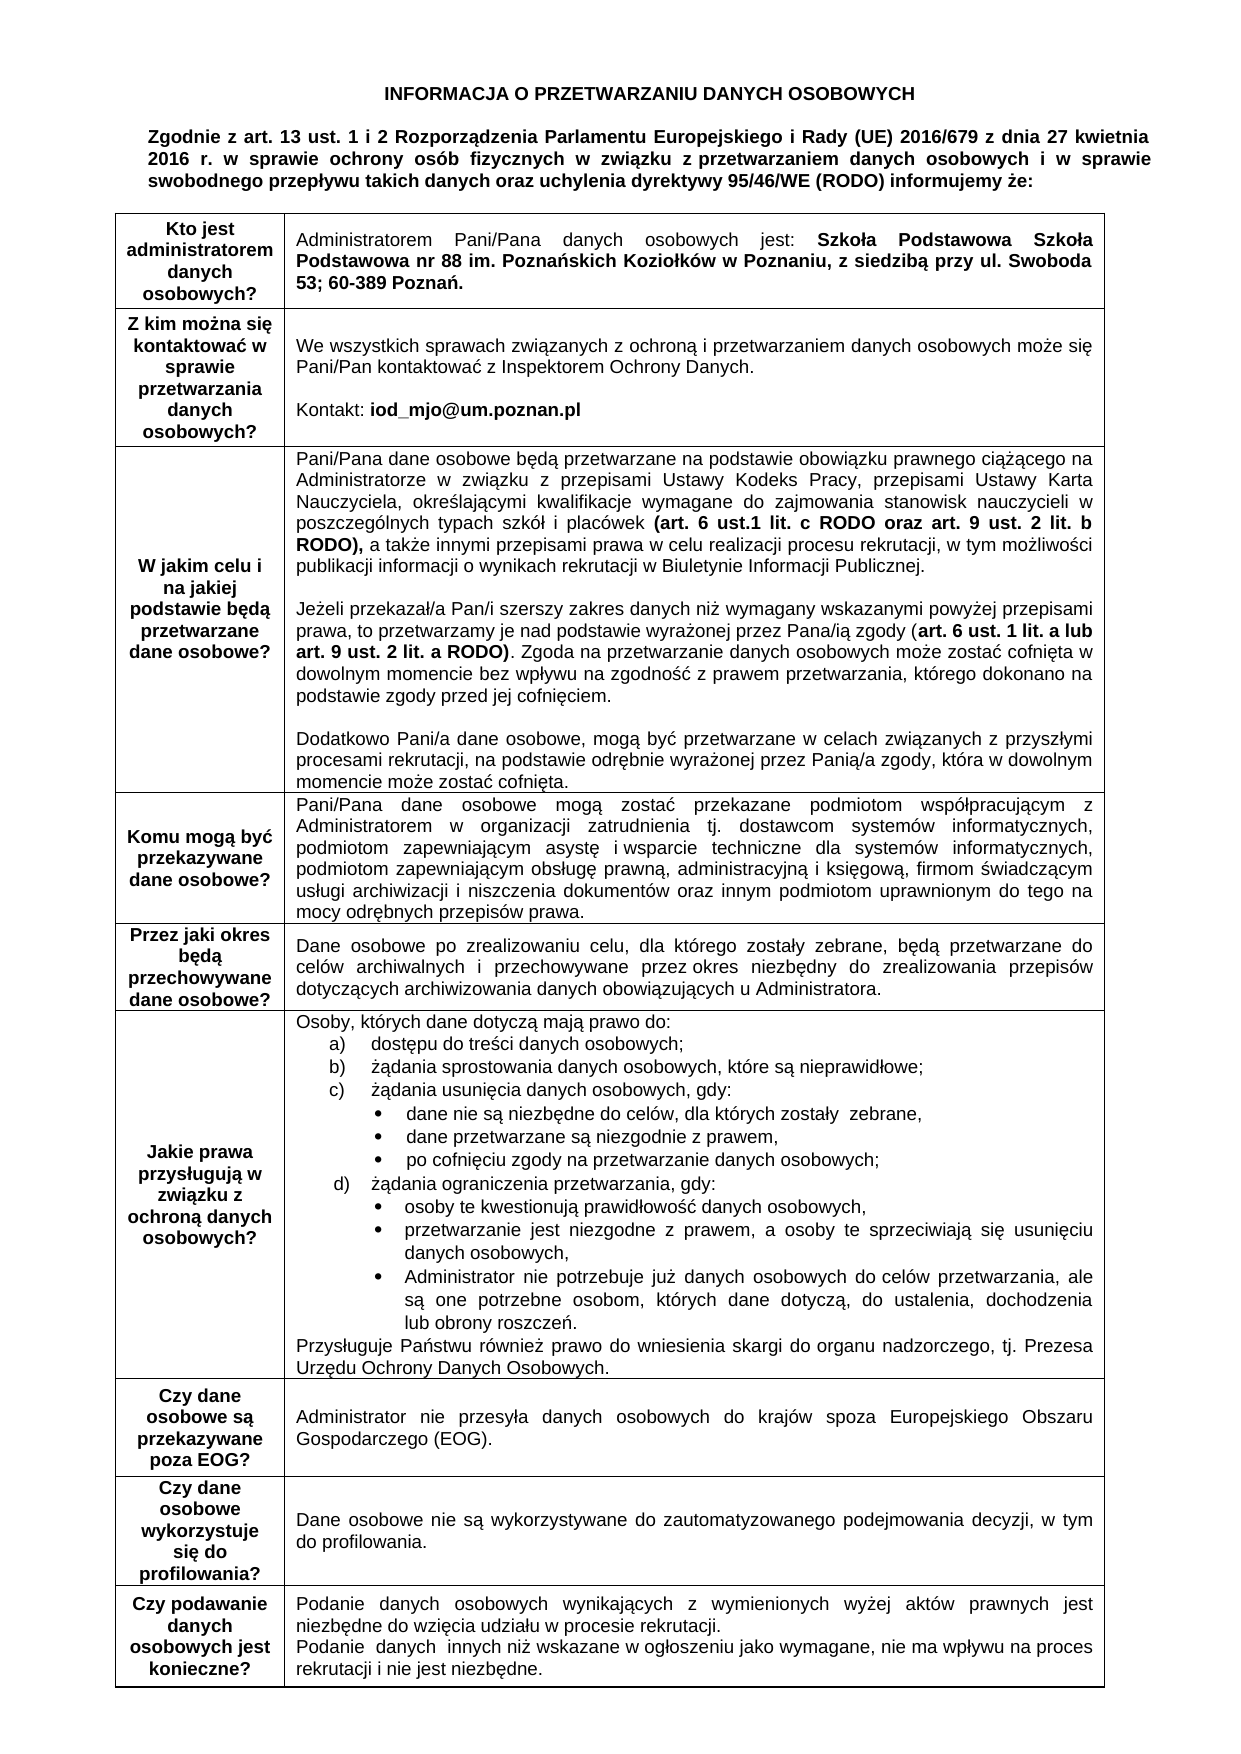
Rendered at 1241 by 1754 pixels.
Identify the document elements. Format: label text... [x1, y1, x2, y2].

table_cell Jakie prawa przysługują w związku z ochroną danych osobowych? [116, 1011, 284, 1378]
table_header Kto jest administratorem danych osobowych? [116, 214, 284, 308]
text Zgodnie z art. 13 ust. 1 i 2 Rozporządzenia Parlamentu Europejskiego i Rady (UE) 2016/679 z dnia 27 kwietnia 2016 r. w sprawie ochrony osób fizycznych w związku z przetwarzaniem danych osobowych i w sprawie swobodnego przepływu takich danych oraz uchylenia dyrektywy 95/46/WE (RODO) informujemy że: [148, 126, 1152, 191]
table_cell Przez jaki okres będą przechowywane dane osobowe? [116, 924, 284, 1010]
table_cell Czy dane osobowe są przekazywane poza EOG? [116, 1379, 284, 1476]
table_cell We wszystkich sprawach związanych z ochroną i przetwarzaniem danych osobowych może się Pani/Pan kontaktować z Inspektorem Ochrony Danych. Kontakt: iod_mjo@um.poznan.pl [285, 309, 1104, 446]
table_cell Z kim można się kontaktować w sprawie przetwarzania danych osobowych? [116, 309, 284, 446]
table_cell Administrator nie przesyła danych osobowych do krajów spoza Europejskiego Obszaru Gospodarczego (EOG). [285, 1379, 1104, 1476]
table_cell Osoby, których dane dotyczą mają prawo do: dostępu do treści danych osobowych; żądania sprostowania danych osobowych, które są nieprawidłowe; żądania usunięcia danych osobowych, gdy: dane nie są niezbędne do celów, dla których zostały zebrane, dane przetwarzane są niezgodnie z prawem, po cofnięciu zgody na przetwarzanie danych osobowych; żądania ograniczenia przetwarzania, gdy: osoby te kwestionują prawidłowość danych osobowych, przetwarzanie jest niezgodne z prawem, a osoby te sprzeciwiają się usunięciu danych osobowych, Administrator nie potrzebuje już danych osobowych do celów przetwarzania, ale są one potrzebne osobom, których dane dotyczą, do ustalenia, dochodzenia lub obrony roszczeń. Przysługuje Państwu również prawo do wniesienia skargi do organu nadzorczego, tj. Prezesa Urzędu Ochrony Danych Osobowych. [285, 1011, 1104, 1378]
table_header Administratorem Pani/Pana danych osobowych jest: Szkoła Podstawowa Szkoła Podstawowa nr 88 im. Poznańskich Koziołków w Poznaniu, z siedzibą przy ul. Swoboda 53; 60-389 Poznań. [285, 214, 1104, 308]
table_cell W jakim celu i na jakiej podstawie będą przetwarzane dane osobowe? [116, 447, 284, 792]
table_cell Pani/Pana dane osobowe będą przetwarzane na podstawie obowiązku prawnego ciążącego na Administratorze w związku z przepisami Ustawy Kodeks Pracy, przepisami Ustawy Karta Nauczyciela, określającymi kwalifikacje wymagane do zajmowania stanowisk nauczycieli w poszczególnych typach szkół i placówek (art. 6 ust.1 lit. c RODO oraz art. 9 ust. 2 lit. b RODO), a także innymi przepisami prawa w celu realizacji procesu rekrutacji, w tym możliwości publikacji informacji o wynikach rekrutacji w Biuletynie Informacji Publicznej. Jeżeli przekazał/a Pan/i szerszy zakres danych niż wymagany wskazanymi powyżej przepisami prawa, to przetwarzamy je nad podstawie wyrażonej przez Pana/ią zgody (art. 6 ust. 1 lit. a lub art. 9 ust. 2 lit. a RODO). Zgoda na przetwarzanie danych osobowych może zostać cofnięta w dowolnym momencie bez wpływu na zgodność z prawem przetwarzania, którego dokonano na podstawie zgody przed jej cofnięciem. Dodatkowo Pani/a dane osobowe, mogą być przetwarzane w celach związanych z przyszłymi procesami rekrutacji, na podstawie odrębnie wyrażonej przez Panią/a zgody, która w dowolnym momencie może zostać cofnięta. [285, 447, 1104, 792]
table_cell Komu mogą być przekazywane dane osobowe? [116, 793, 284, 923]
table_cell Czy podawanie danych osobowych jest konieczne? [116, 1586, 284, 1686]
table_cell Dane osobowe nie są wykorzystywane do zautomatyzowanego podejmowania decyzji, w tym do profilowania. [285, 1477, 1104, 1584]
table_cell Czy dane osobowe wykorzystuje się do profilowania? [116, 1477, 284, 1584]
table_cell Pani/Pana dane osobowe mogą zostać przekazane podmiotom współpracującym z Administratorem w organizacji zatrudnienia tj. dostawcom systemów informatycznych, podmiotom zapewniającym asystę i wsparcie techniczne dla systemów informatycznych, podmiotom zapewniającym obsługę prawną, administracyjną i księgową, firmom świadczącym usługi archiwizacji i niszczenia dokumentów oraz innym podmiotom uprawnionym do tego na mocy odrębnych przepisów prawa. [285, 793, 1104, 923]
table_cell Dane osobowe po zrealizowaniu celu, dla którego zostały zebrane, będą przetwarzane do celów archiwalnych i przechowywane przez okres niezbędny do zrealizowania przepisów dotyczących archiwizowania danych obowiązujących u Administratora. [285, 924, 1104, 1010]
text INFORMACJA O PRZETWARZANIU DANYCH OSOBOWYCH [148, 83, 1152, 105]
table_cell Podanie danych osobowych wynikających z wymienionych wyżej aktów prawnych jest niezbędne do wzięcia udziału w procesie rekrutacji. Podanie danych innych niż wskazane w ogłoszeniu jako wymagane, nie ma wpływu na proces rekrutacji i nie jest niezbędne. [285, 1586, 1104, 1686]
